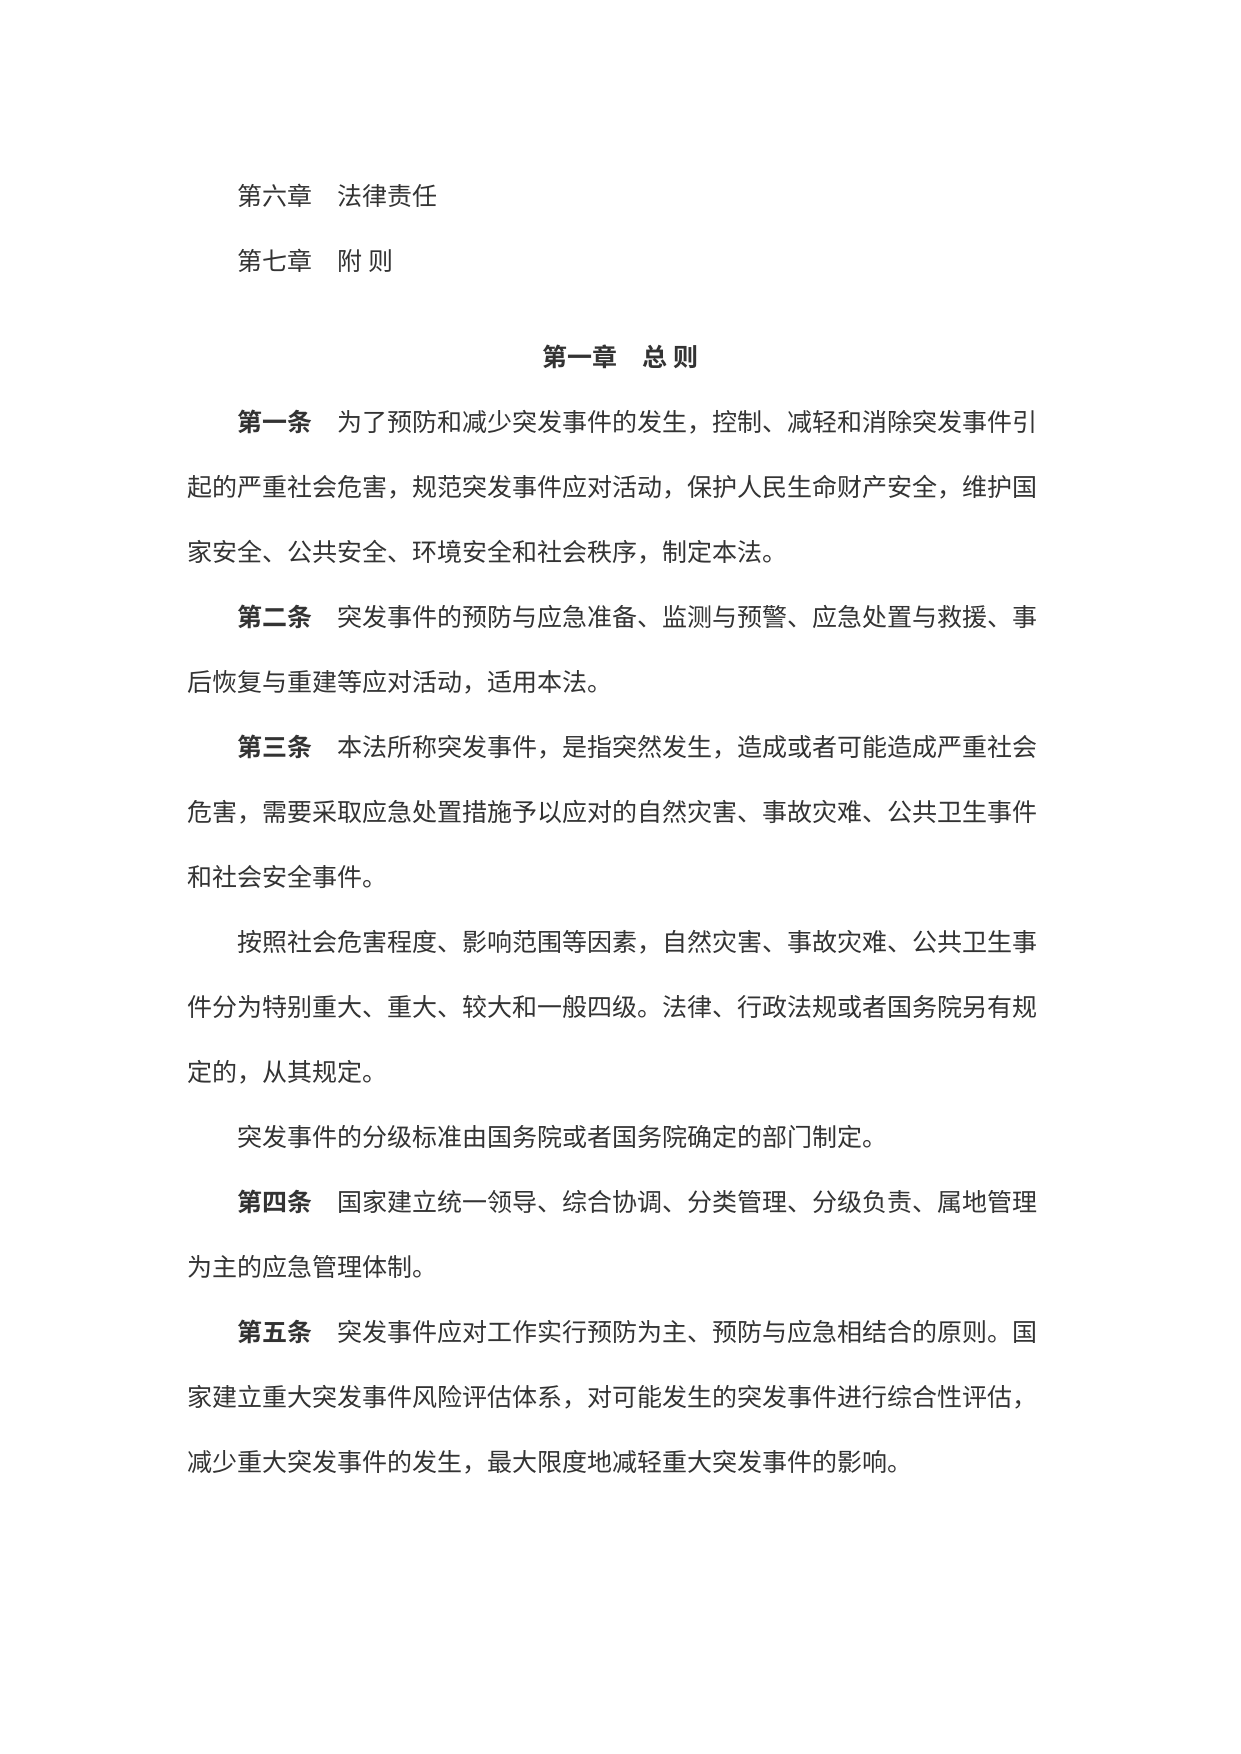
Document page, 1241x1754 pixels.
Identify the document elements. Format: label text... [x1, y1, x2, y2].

text 突发事件的分级标准由国务院或者国务院确定的部门制定。 [187, 1103, 1053, 1168]
text 第一章 总 则 [187, 323, 1053, 388]
text 第四条 国家建立统一领导、综合协调、分类管理、分级负责、属地管理为主的应急管理体制。 [187, 1168, 1053, 1298]
text 第五条 突发事件应对工作实行预防为主、预防与应急相结合的原则。国家建立重大突发事件风险评估体系，对可能发生的突发事件进行综合性评估，减少重大突发事件的发生，最大限度地减轻重大突发事件的影响。 [187, 1298, 1053, 1493]
text 第一条 为了预防和减少突发事件的发生，控制、减轻和消除突发事件引起的严重社会危害，规范突发事件应对活动，保护人民生命财产安全，维护国家安全、公共安全、环境安全和社会秩序，制定本法。 [187, 388, 1053, 583]
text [187, 162, 1053, 292]
text 第三条 本法所称突发事件，是指突然发生，造成或者可能造成严重社会危害，需要采取应急处置措施予以应对的自然灾害、事故灾难、公共卫生事件和社会安全事件。 [187, 713, 1053, 908]
text 第二条 突发事件的预防与应急准备、监测与预警、应急处置与救援、事后恢复与重建等应对活动，适用本法。 [187, 583, 1053, 713]
text 按照社会危害程度、影响范围等因素，自然灾害、事故灾难、公共卫生事件分为特别重大、重大、较大和一般四级。法律、行政法规或者国务院另有规定的，从其规定。 [187, 908, 1053, 1103]
